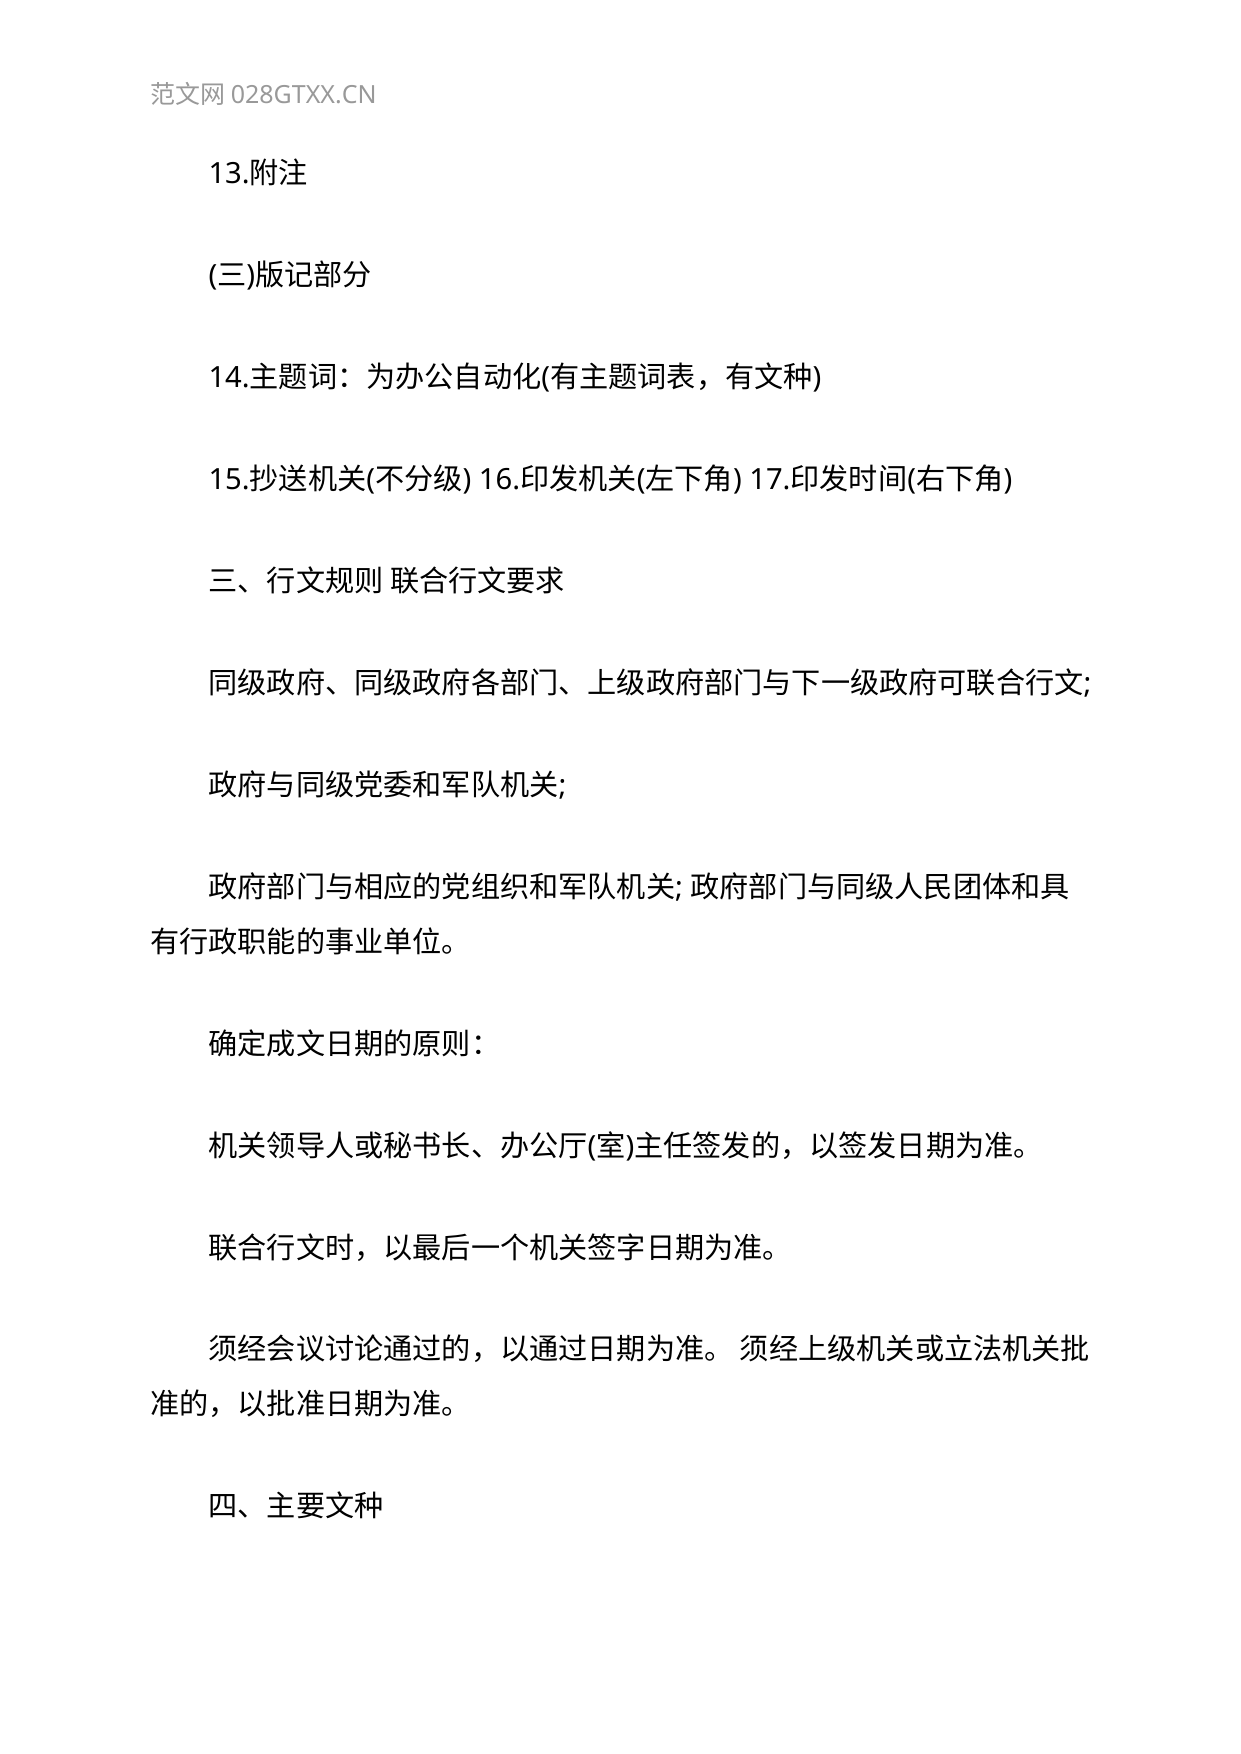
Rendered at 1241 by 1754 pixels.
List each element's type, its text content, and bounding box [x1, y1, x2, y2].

text 同级政府、同级政府各部门、上级政府部门与下一级政府可联合行文; [150, 660, 1090, 702]
text (三)版记部分 [150, 252, 1090, 294]
text 14.主题词：为办公自动化(有主题词表，有文种) [150, 354, 1090, 396]
text 联合行文时，以最后一个机关签字日期为准。 [150, 1224, 1090, 1266]
text 须经会议讨论通过的，以通过日期为准。 须经上级机关或立法机关批准的，以批准日期为准。 [150, 1326, 1090, 1423]
text 四、主要文种 [150, 1483, 1090, 1525]
text 政府部门与相应的党组织和军队机关; 政府部门与同级人民团体和具有行政职能的事业单位。 [150, 864, 1090, 961]
text 三、行文规则 联合行文要求 [150, 558, 1090, 600]
text 政府与同级党委和军队机关; [150, 762, 1090, 804]
text 机关领导人或秘书长、办公厅(室)主任签发的，以签发日期为准。 [150, 1122, 1090, 1164]
text 13.附注 [150, 150, 1090, 192]
text 15.抄送机关(不分级) 16.印发机关(左下角) 17.印发时间(右下角) [150, 456, 1090, 498]
text 确定成文日期的原则： [150, 1020, 1090, 1063]
